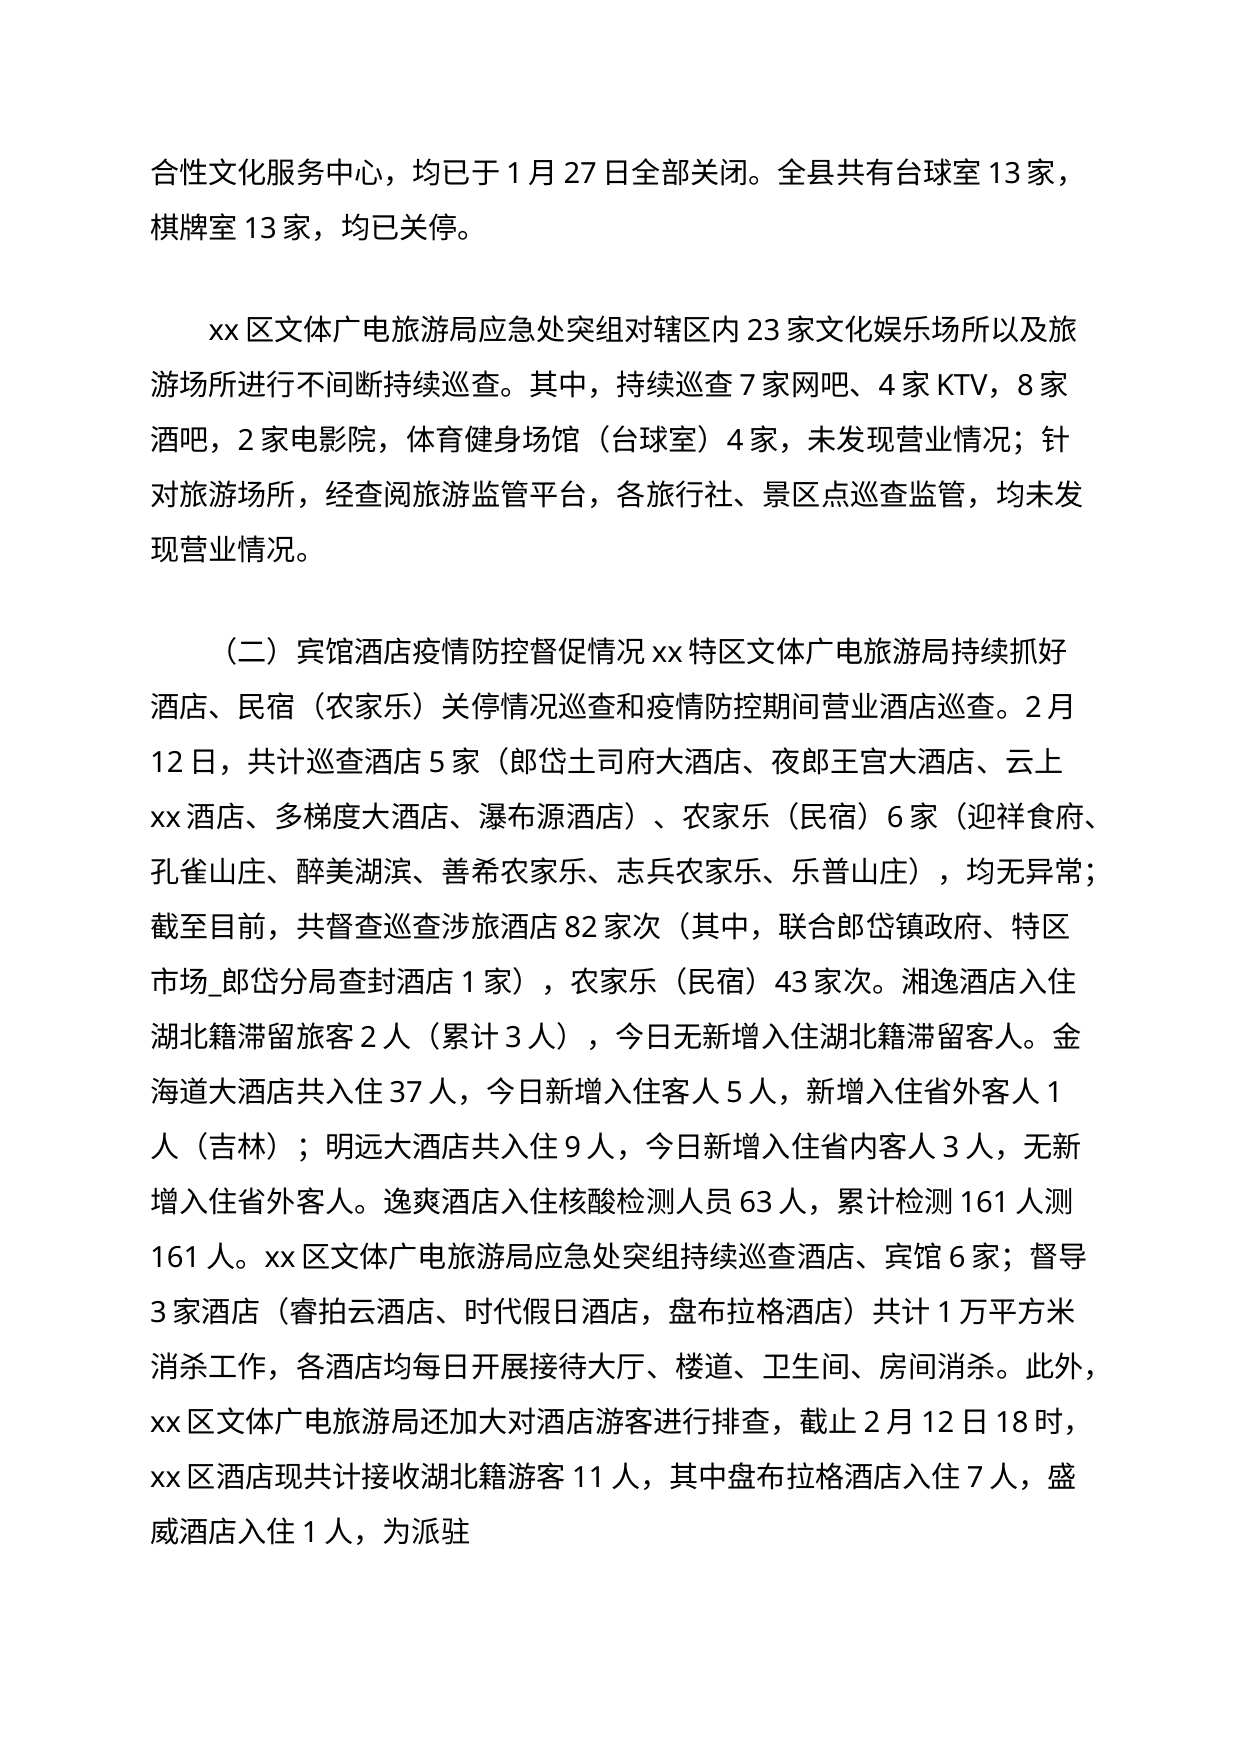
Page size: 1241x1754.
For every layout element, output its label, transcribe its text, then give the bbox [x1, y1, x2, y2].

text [150, 150, 1090, 247]
text xx区文体广电旅游局应急处突组对辖区内23家文化娱乐场所以及旅游场所进行不间断持续巡查。其中，持续巡查7家网吧、4家KTV，8家酒吧，2家电影院，体育健身场馆（台球室）4家，未发现营业情况；针对旅游场所，经查阅旅游监管平台，各旅行社、景区点巡查监管，均未发现营业情况。 [150, 307, 1090, 569]
text （二）宾馆酒店疫情防控督促情况xx特区文体广电旅游局持续抓好酒店、民宿（农家乐）关停情况巡查和疫情防控期间营业酒店巡查。2月12日，共计巡查酒店5家（郎岱土司府大酒店、夜郎王宫大酒店、云上xx酒店、多梯度大酒店、瀑布源酒店）、农家乐（民宿）6家（迎祥食府、孔雀山庄、醉美湖滨、善希农家乐、志兵农家乐、乐普山庄），均无异常；截至目前，共督查巡查涉旅酒店82家次（其中，联合郎岱镇政府、特区市场_郎岱分局查封酒店1家），农家乐（民宿）43家次。湘逸酒店入住湖北籍滞留旅客2人（累计3人），今日无新增入住湖北籍滞留客人。金海道大酒店共入住37人，今日新增入住客人5人，新增入住省外客人1人（吉林）；明远大酒店共入住9人，今日新增入住省内客人3人，无新增入住省外客人。逸爽酒店入住核酸检测人员63人，累计检测161人测161人。xx区文体广电旅游局应急处突组持续巡查酒店、宾馆6家；督导3家酒店（睿拍云酒店、时代假日酒店，盘布拉格酒店）共计1万平方米消杀工作，各酒店均每日开展接待大厅、楼道、卫生间、房间消杀。此外，xx区文体广电旅游局还加大对酒店游客进行排查，截止2月12日18时，xx区酒店现共计接收湖北籍游客11人，其中盘布拉格酒店入住7人，盛威酒店入住1人，为派驻 [150, 629, 1090, 1551]
